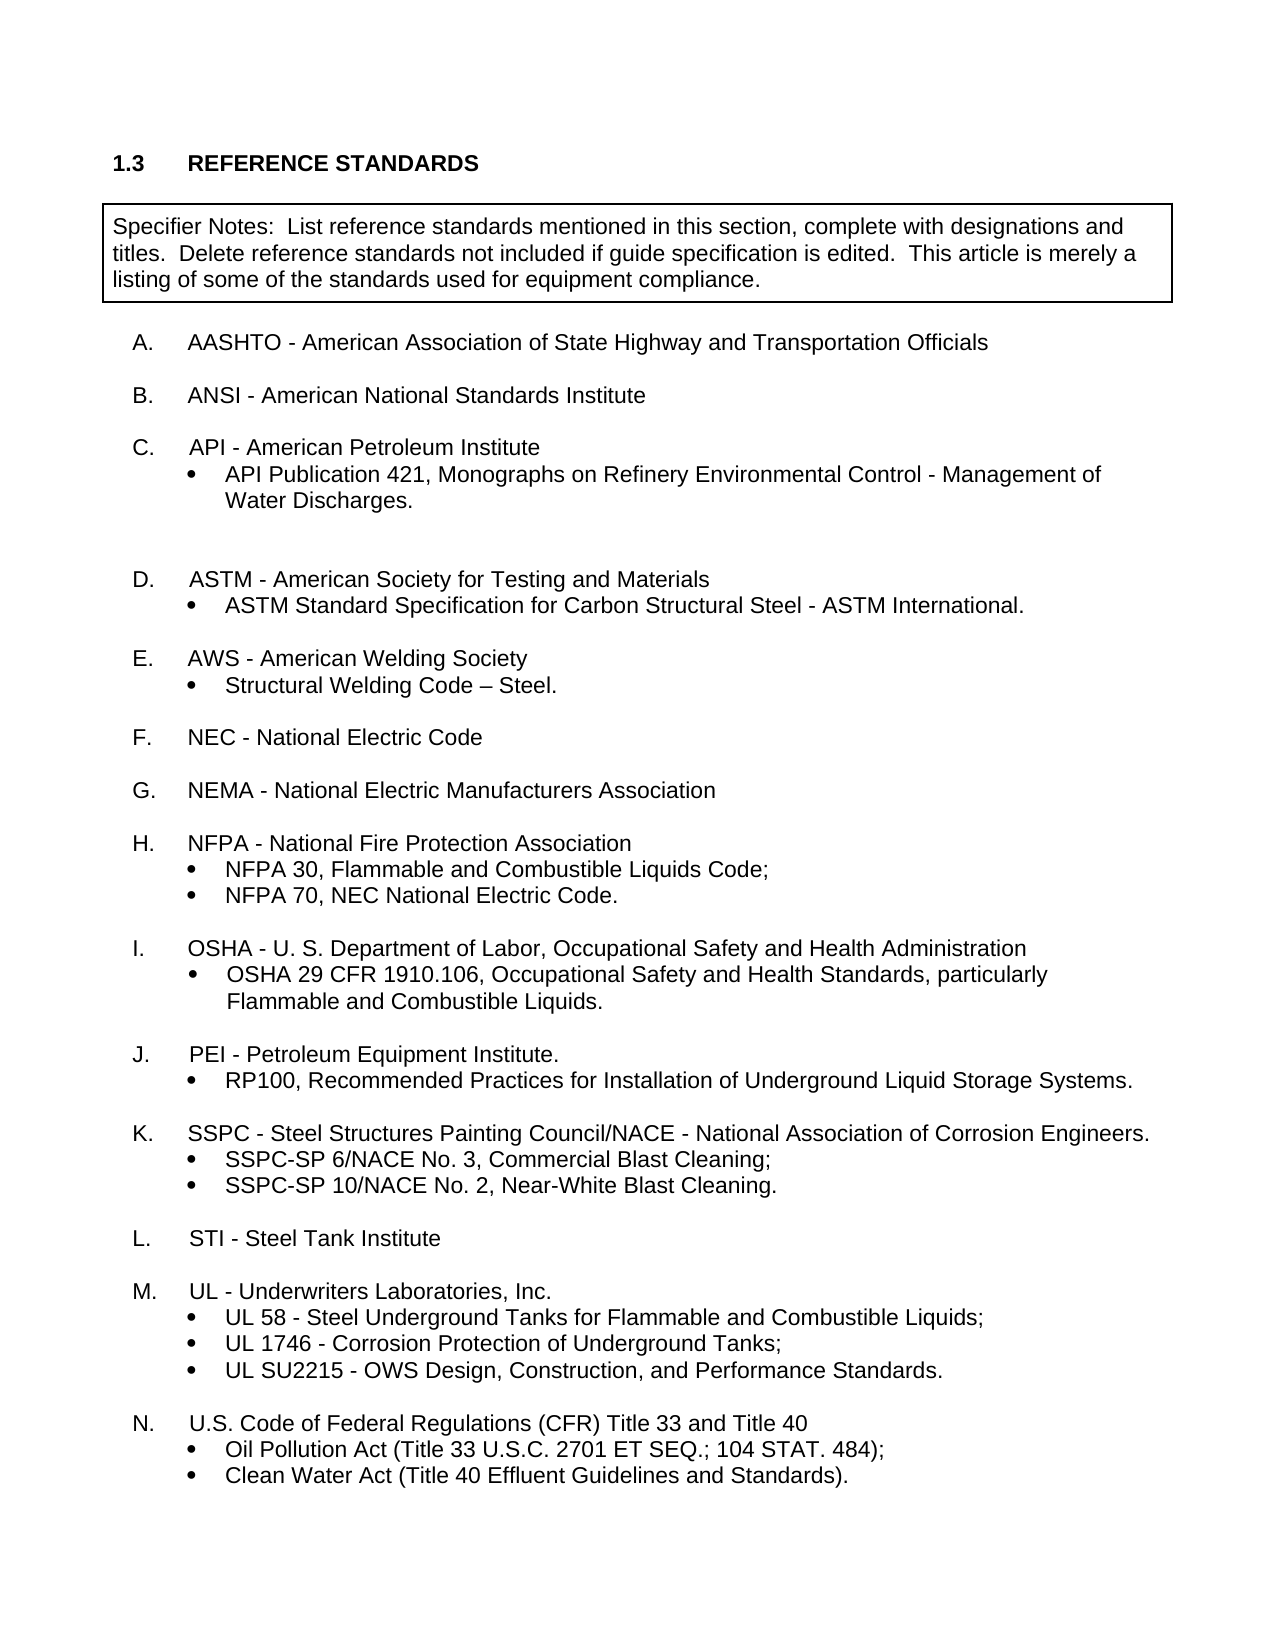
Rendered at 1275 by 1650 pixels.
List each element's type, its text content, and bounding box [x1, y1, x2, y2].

subtitle RP100, Recommended Practices for Installation of Underground Liquid Storage Systems. [187, 1067, 1162, 1093]
list Oil Pollution Act (Title 33 U.S.C. 2701 ET SEQ.; 104 STAT. 484); [187, 1436, 1162, 1462]
subtitle F. NEC - National Electric Code [132, 724, 1162, 751]
subtitle NFPA 70, NEC National Electric Code. [187, 882, 1162, 909]
subtitle G. NEMA - National Electric Manufacturers Association [132, 777, 1162, 803]
subtitle K. SSPC - Steel Structures Painting Council/NACE - National Association of Corrosion Engineers. [132, 1119, 1162, 1146]
subtitle C. API - American Petroleum Institute [132, 434, 1162, 461]
subtitle H. NFPA - National Fire Protection Association [132, 830, 1162, 856]
subtitle E. AWS - American Welding Society [132, 645, 1162, 672]
list UL 58 - Steel Underground Tanks for Flammable and Combustible Liquids; [187, 1304, 1162, 1330]
subtitle NFPA 30, Flammable and Combustible Liquids Code; [187, 856, 1162, 882]
subtitle J. PEI - Petroleum Equipment Institute. [132, 1041, 1162, 1067]
subtitle A. AASHTO - American Association of State Highway and Transportation Officials [132, 329, 1162, 355]
list SSPC-SP 10/NACE No. 2, Near-White Blast Cleaning. [187, 1172, 1162, 1199]
list UL 1746 - Corrosion Protection of Underground Tanks; [187, 1330, 1162, 1357]
subtitle OSHA 29 CFR 1910.106, Occupational Safety and Health Standards, particularly Flammable and Combustible Liquids. [189, 961, 1162, 1014]
subtitle D. ASTM - American Society for Testing and Materials [132, 566, 1162, 592]
subtitle 1.3 REFERENCE STANDARDS [112, 150, 1162, 176]
subtitle ASTM Standard Specification for Carbon Structural Steel - ASTM International. [187, 592, 1162, 619]
text Specifier Notes: List reference standards mentioned in this section, complete with designations and titles. Delete reference standards not included if guide specification is edited. This article is merely a listing of some of the standards used for equipment compliance. [104, 205, 1171, 301]
subtitle L. STI - Steel Tank Institute [132, 1225, 1162, 1251]
subtitle Structural Welding Code – Steel. [187, 672, 1162, 698]
subtitle I. OSHA - U. S. Department of Labor, Occupational Safety and Health Administration [132, 935, 1162, 961]
subtitle M. UL - Underwriters Laboratories, Inc. [132, 1278, 1162, 1304]
subtitle SSPC-SP 6/NACE No. 3, Commercial Blast Cleaning; [187, 1146, 1162, 1172]
subtitle N. U.S. Code of Federal Regulations (CFR) Title 33 and Title 40 [132, 1409, 1162, 1436]
list UL SU2215 - OWS Design, Construction, and Performance Standards. [187, 1357, 1162, 1383]
subtitle B. ANSI - American National Standards Institute [132, 382, 1162, 408]
subtitle API Publication 421, Monographs on Refinery Environmental Control - Management of Water Discharges. [187, 461, 1162, 513]
list Clean Water Act (Title 40 Effluent Guidelines and Standards). [187, 1462, 1162, 1488]
